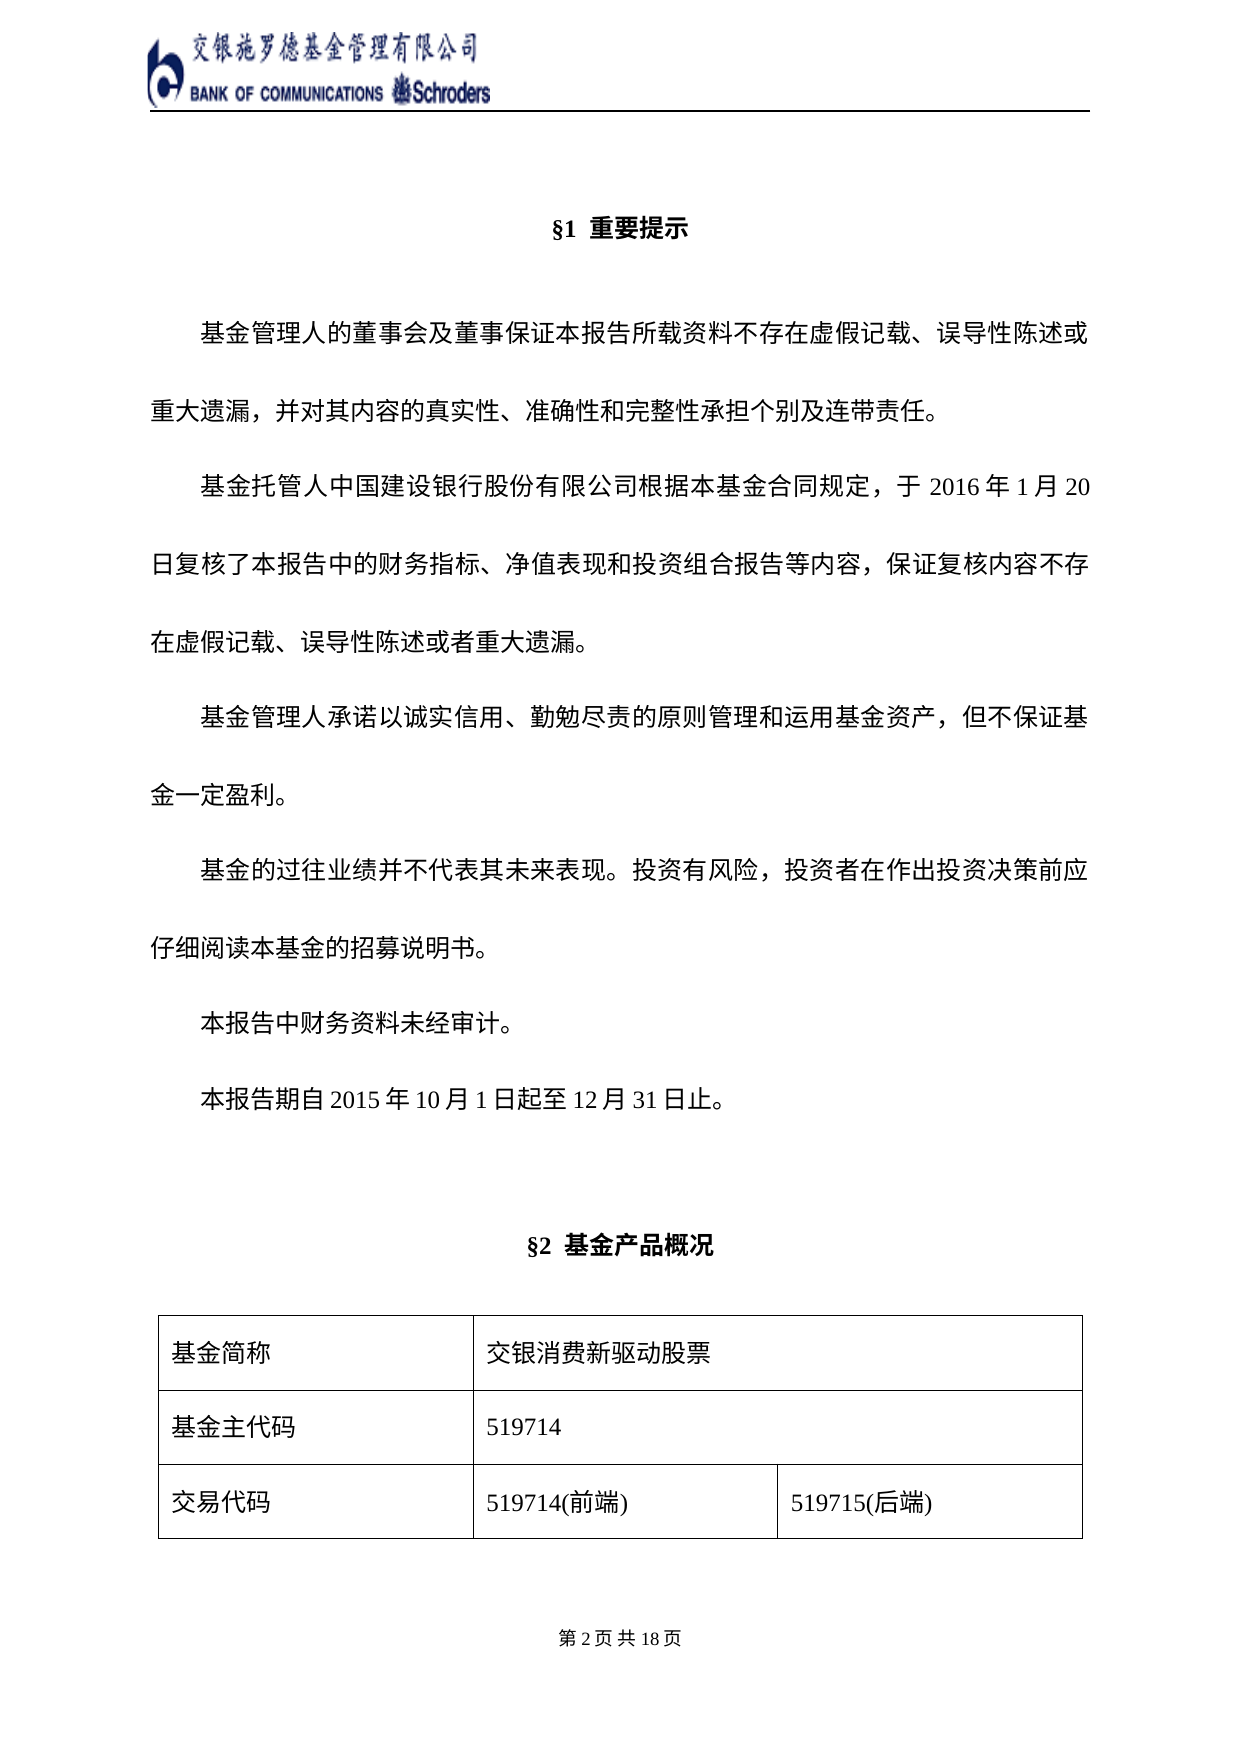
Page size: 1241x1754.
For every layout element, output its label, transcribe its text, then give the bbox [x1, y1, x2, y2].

table_cell 519714 [474, 1391, 1082, 1463]
table_header 基金简称 [159, 1316, 473, 1389]
text 基金托管人中国建设银行股份有限公司根据本基金合同规定，于2016年1月20日复核了本报告中的财务指标、净值表现和投资组合报告等内容，保证复核内容不存在虚假记载、误导性陈述或者重大遗漏。 [150, 452, 1090, 673]
table_header 交银消费新驱动股票 [474, 1316, 1082, 1389]
subtitle §2 基金产品概况 [150, 1211, 1090, 1276]
table_cell 519715(后端) [778, 1465, 1082, 1538]
table_cell 519714(前端) [474, 1465, 777, 1538]
table_cell 交易代码 [159, 1465, 473, 1538]
table_cell 基金主代码 [159, 1391, 473, 1463]
text 本报告中财务资料未经审计。 [150, 989, 1090, 1054]
text 本报告期自2015年10月1日起至12月31日止。 [150, 1065, 1090, 1130]
text 基金管理人承诺以诚实信用、勤勉尽责的原则管理和运用基金资产，但不保证基金一定盈利。 [150, 683, 1090, 826]
subtitle §1 重要提示 [150, 194, 1090, 259]
picture [147, 32, 490, 108]
text 基金的过往业绩并不代表其未来表现。投资有风险，投资者在作出投资决策前应仔细阅读本基金的招募说明书。 [150, 836, 1090, 979]
text 基金管理人的董事会及董事保证本报告所载资料不存在虚假记载、误导性陈述或重大遗漏，并对其内容的真实性、准确性和完整性承担个别及连带责任。 [150, 299, 1090, 442]
